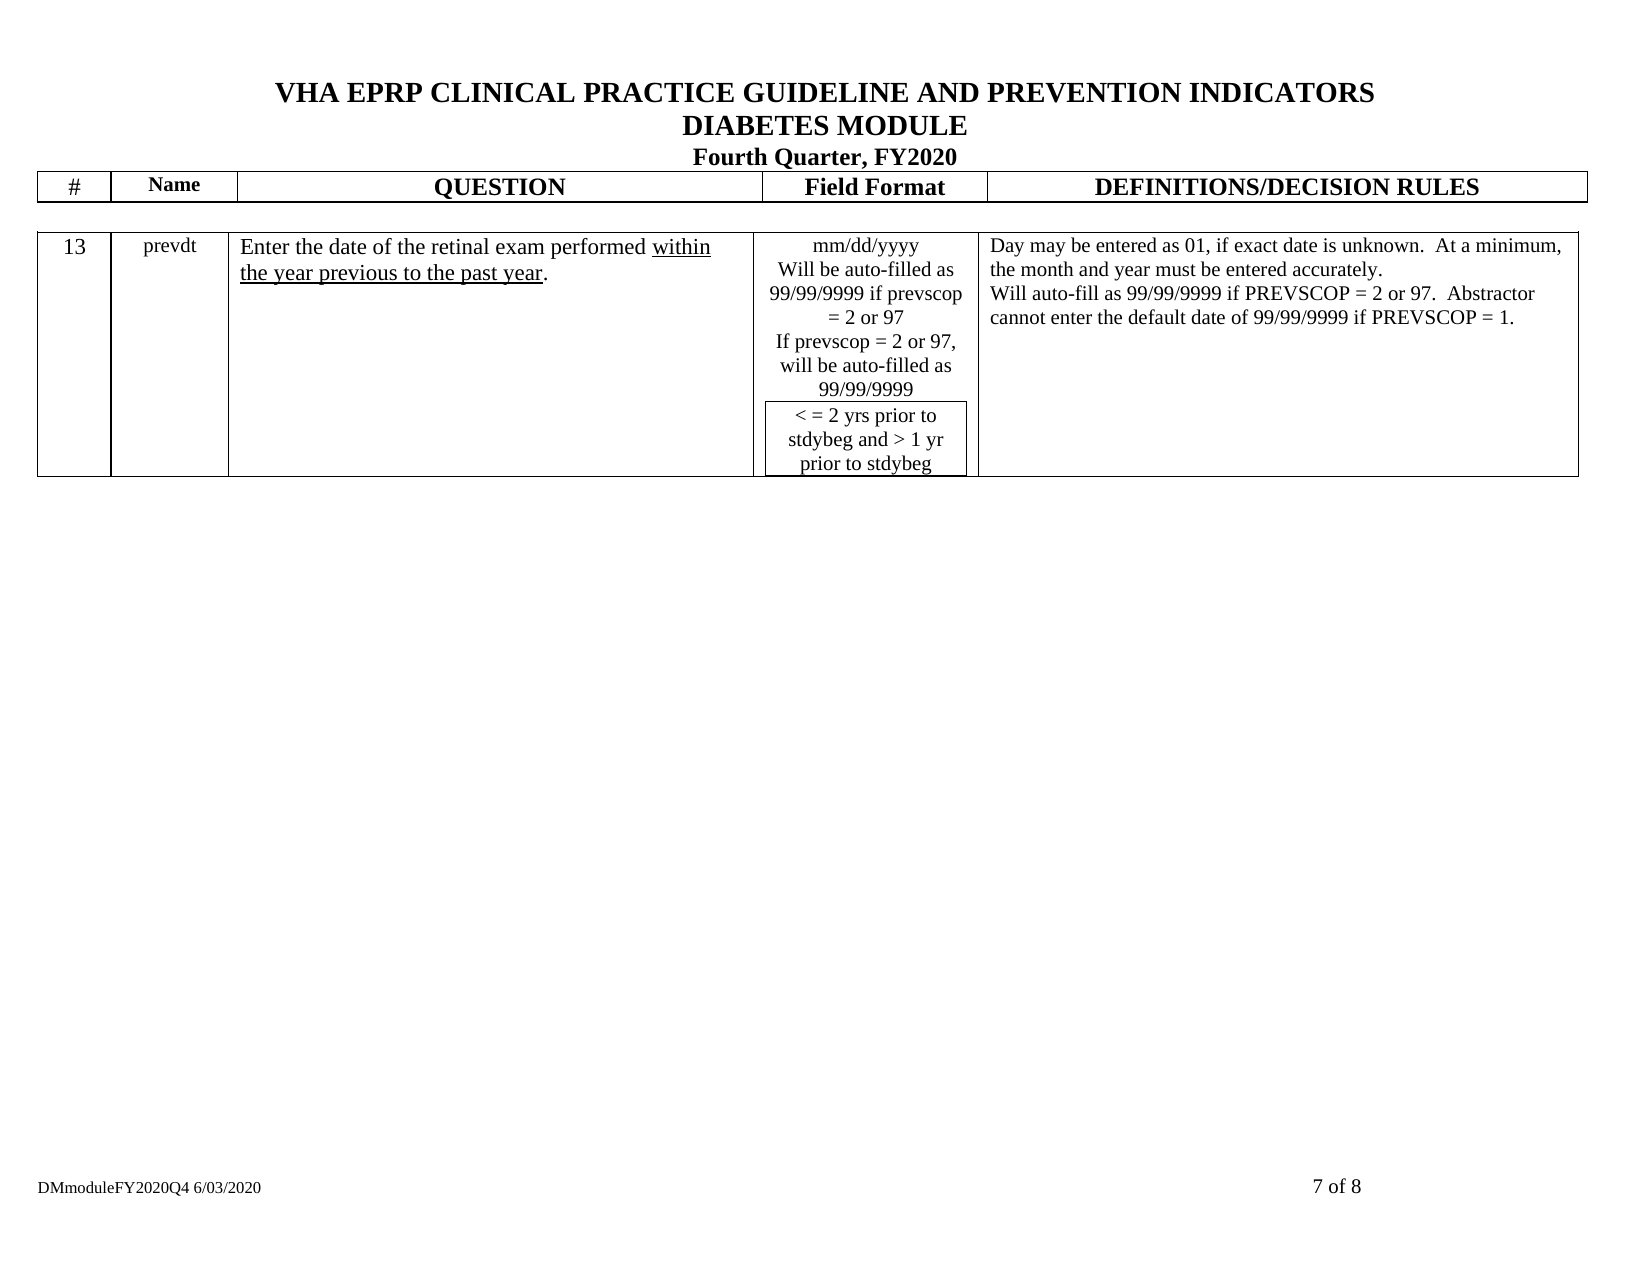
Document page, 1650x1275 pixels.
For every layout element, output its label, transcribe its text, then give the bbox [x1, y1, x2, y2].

table_cell 13 [38, 233, 110, 476]
table_cell prevdt [112, 233, 228, 476]
table_cell mm/dd/yyyy Will be auto-filled as 99/99/9999 if prevscop = 2 or 97 If prevscop = 2 or 97, will be auto-filled as 99/99/9999 [754, 233, 978, 476]
table_cell Day may be entered as 01, if exact date is unknown. At a minimum, the month and year must be entered accurately. Will auto-fill as 99/99/9999 if PREVSCOP = 2 or 97. Abstractor cannot enter the default date of 99/99/9999 if PREVSCOP = 1. [979, 233, 1578, 476]
table_cell Enter the date of the retinal exam performed within the year previous to the past year. [229, 233, 753, 476]
